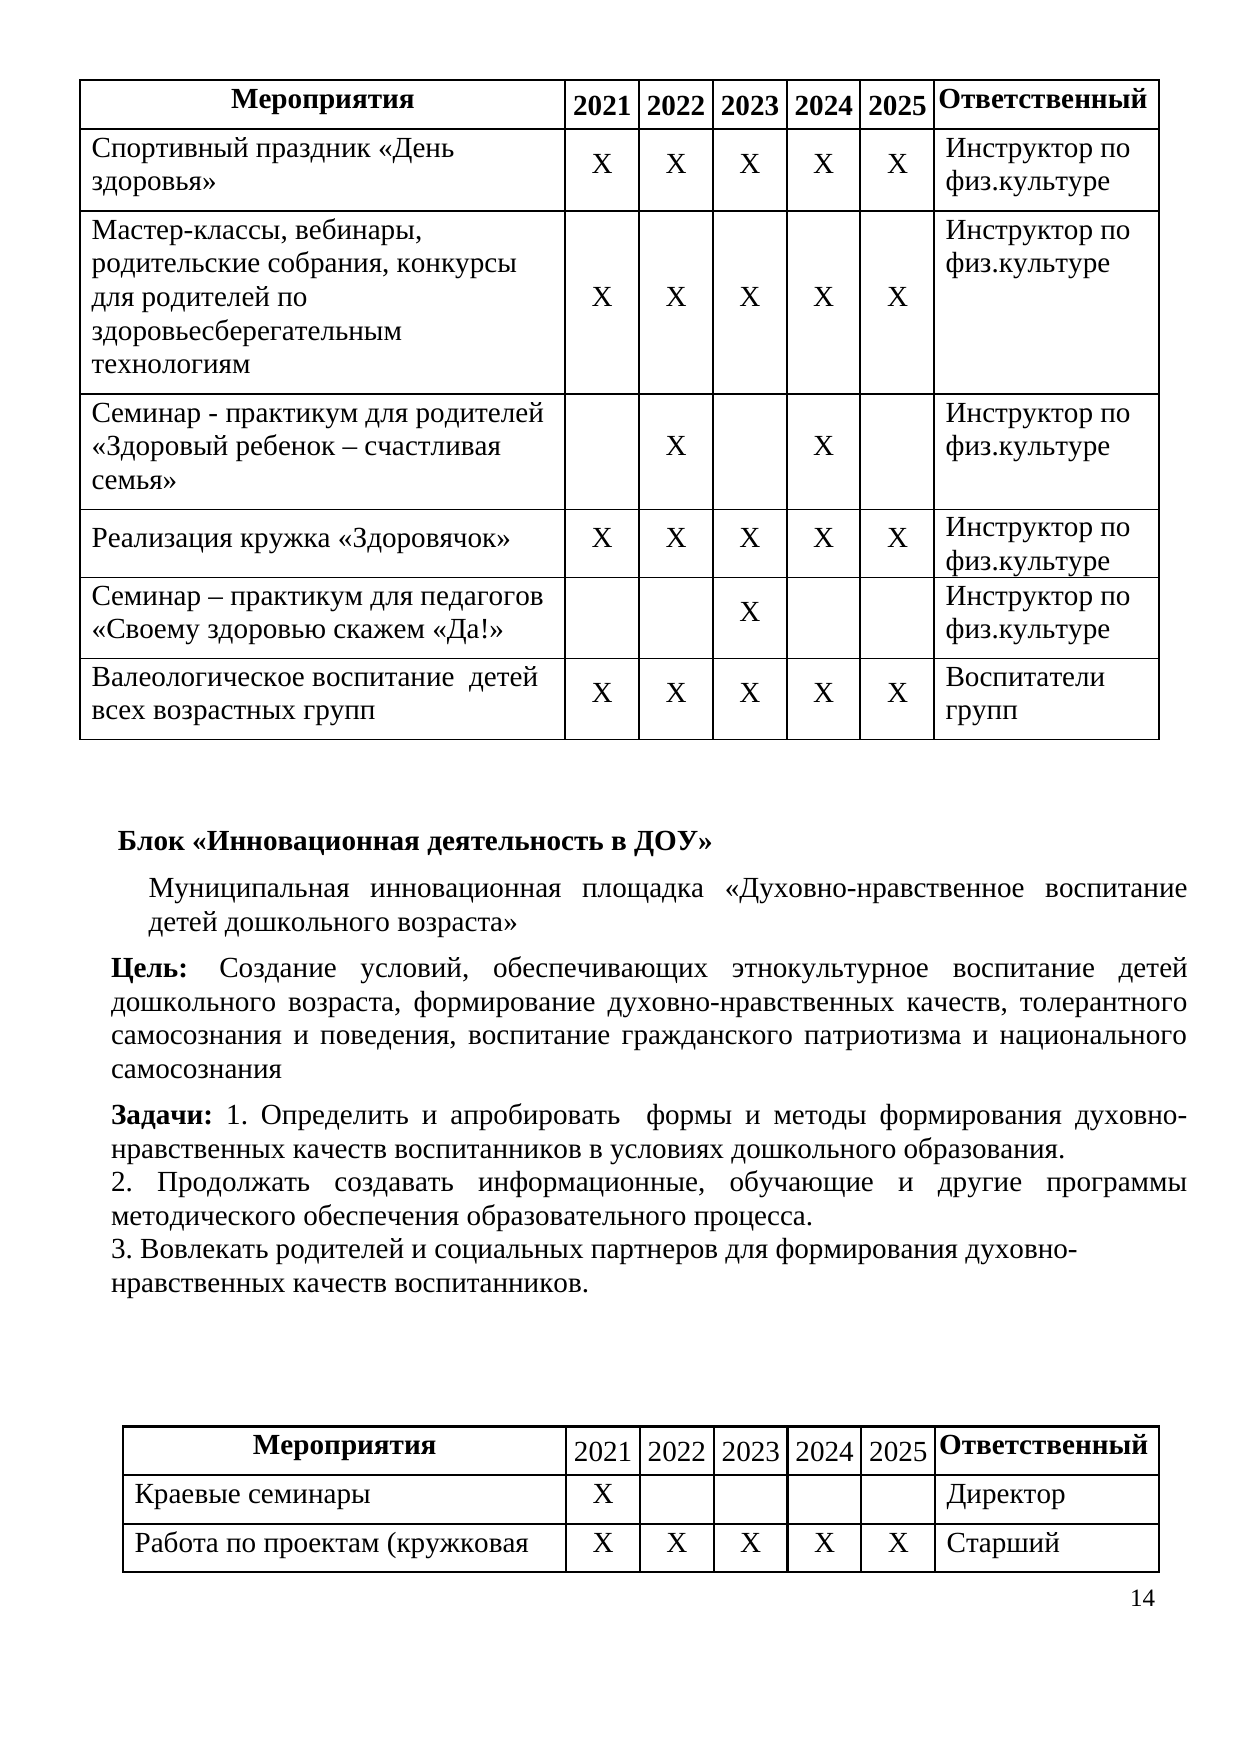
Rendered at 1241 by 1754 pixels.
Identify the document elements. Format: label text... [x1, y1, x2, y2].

table_cell Х [640, 395, 712, 508]
table_cell Х [715, 1525, 786, 1571]
table_cell Х [861, 510, 933, 577]
table_cell Х [788, 212, 859, 393]
text 2. Продолжать создавать информационные, обучающие и другие программы методического обеспечения образовательного процесса. [111, 1164, 1188, 1232]
table_cell Х [566, 130, 638, 210]
table_cell Х [714, 659, 786, 739]
table_cell Реализация кружка «Здоровячок» [81, 510, 564, 577]
table_cell Х [640, 510, 712, 577]
table_cell Инструктор по физ.культуре [935, 212, 1158, 393]
table_cell Краевые семинары [124, 1476, 565, 1523]
table_cell Мероприятия [81, 81, 564, 128]
table_cell Х [789, 1525, 860, 1571]
table_cell Х [640, 130, 712, 210]
table_cell Валеологическое воспитание детей всех возрастных групп [81, 659, 564, 739]
table_cell Х [714, 130, 786, 210]
table_cell Х [788, 510, 859, 577]
table_cell Х [714, 212, 786, 393]
table_cell Старший воспитатель [936, 1525, 1158, 1571]
table_header Ответственный [936, 1428, 1158, 1474]
table_cell [861, 395, 933, 508]
table_cell [641, 1476, 713, 1523]
text Цель: Создание условий, обеспечивающих этнокультурное воспитание детей дошкольного возраста, формирование духовно-нравственных качеств, толерантного самосознания и поведения, воспитание гражданского патриотизма и национального самосознания [111, 950, 1188, 1084]
table_cell Х [714, 510, 786, 577]
table_cell Семинар - практикум для родителей «Здоровый ребенок – счастливая семья» [81, 395, 564, 508]
table_cell Мастер-классы, вебинары, родительские собрания, конкурсы для родителей по здоровьесберегательным технологиям [81, 212, 564, 393]
table_cell [862, 1476, 934, 1523]
table_header Мероприятия [124, 1428, 565, 1474]
table_cell 2025 [861, 81, 933, 128]
table_cell Х [862, 1525, 934, 1571]
table_cell Инструктор по физ.культуре [935, 130, 1158, 210]
text Блок «Инновационная деятельность в ДОУ» [81, 823, 1188, 857]
table_cell Х [788, 395, 859, 508]
table_cell Х [640, 212, 712, 393]
table_cell Воспитатели групп [935, 659, 1158, 739]
table_cell Семинар – практикум для педагогов «Своему здоровью скажем «Да!» [81, 578, 564, 658]
table_cell Инструктор по физ.культуре [935, 578, 1158, 658]
table_cell [714, 395, 786, 508]
table_cell 2023 [714, 81, 786, 128]
table_cell Х [714, 578, 786, 658]
text Задачи: 1. Определить и апробировать формы и методы формирования духовно-нравственных качеств воспитанников в условиях дошкольного образования. [111, 1097, 1188, 1164]
table_cell [566, 395, 638, 508]
table_cell Спортивный праздник «День здоровья» [81, 130, 564, 210]
table_cell [788, 578, 859, 658]
table_cell Х [861, 130, 933, 210]
table_cell 2024 [788, 81, 859, 128]
table_header 2025 [862, 1428, 934, 1474]
table_cell Х [641, 1525, 713, 1571]
table_cell Ответственный [935, 81, 1158, 128]
table_cell Х [861, 659, 933, 739]
table_cell Х [788, 130, 859, 210]
table_cell Х [566, 510, 638, 577]
table_cell Х [567, 1476, 639, 1523]
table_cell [124, 1525, 565, 1571]
table_cell [640, 578, 712, 658]
list Муниципальная инновационная площадка «Духовно-нравственное воспитание детей дошкольного возраста» [148, 870, 1188, 937]
table_header 2024 [789, 1428, 860, 1474]
text 3. Вовлекать родителей и социальных партнеров для формирования духовно- [111, 1232, 1188, 1265]
table_cell Х [788, 659, 859, 739]
table_header 2023 [715, 1428, 786, 1474]
table_cell [861, 578, 933, 658]
table_cell 2022 [640, 81, 712, 128]
table_cell [789, 1476, 860, 1523]
table_cell Инструктор по физ.культуре [935, 395, 1158, 508]
table_cell [715, 1476, 786, 1523]
table_cell Х [567, 1525, 639, 1571]
table_cell Х [566, 212, 638, 393]
table_cell Директор [936, 1476, 1158, 1523]
table_header 2022 [641, 1428, 713, 1474]
table_cell Х [640, 659, 712, 739]
table_cell Х [566, 659, 638, 739]
table_cell Инструктор по физ.культуре [935, 510, 1158, 577]
table_header 2021 [567, 1428, 639, 1474]
text нравственных качеств воспитанников. [111, 1265, 1188, 1299]
table_cell Х [861, 212, 933, 393]
table_cell [566, 578, 638, 658]
table_cell 2021 [566, 81, 638, 128]
